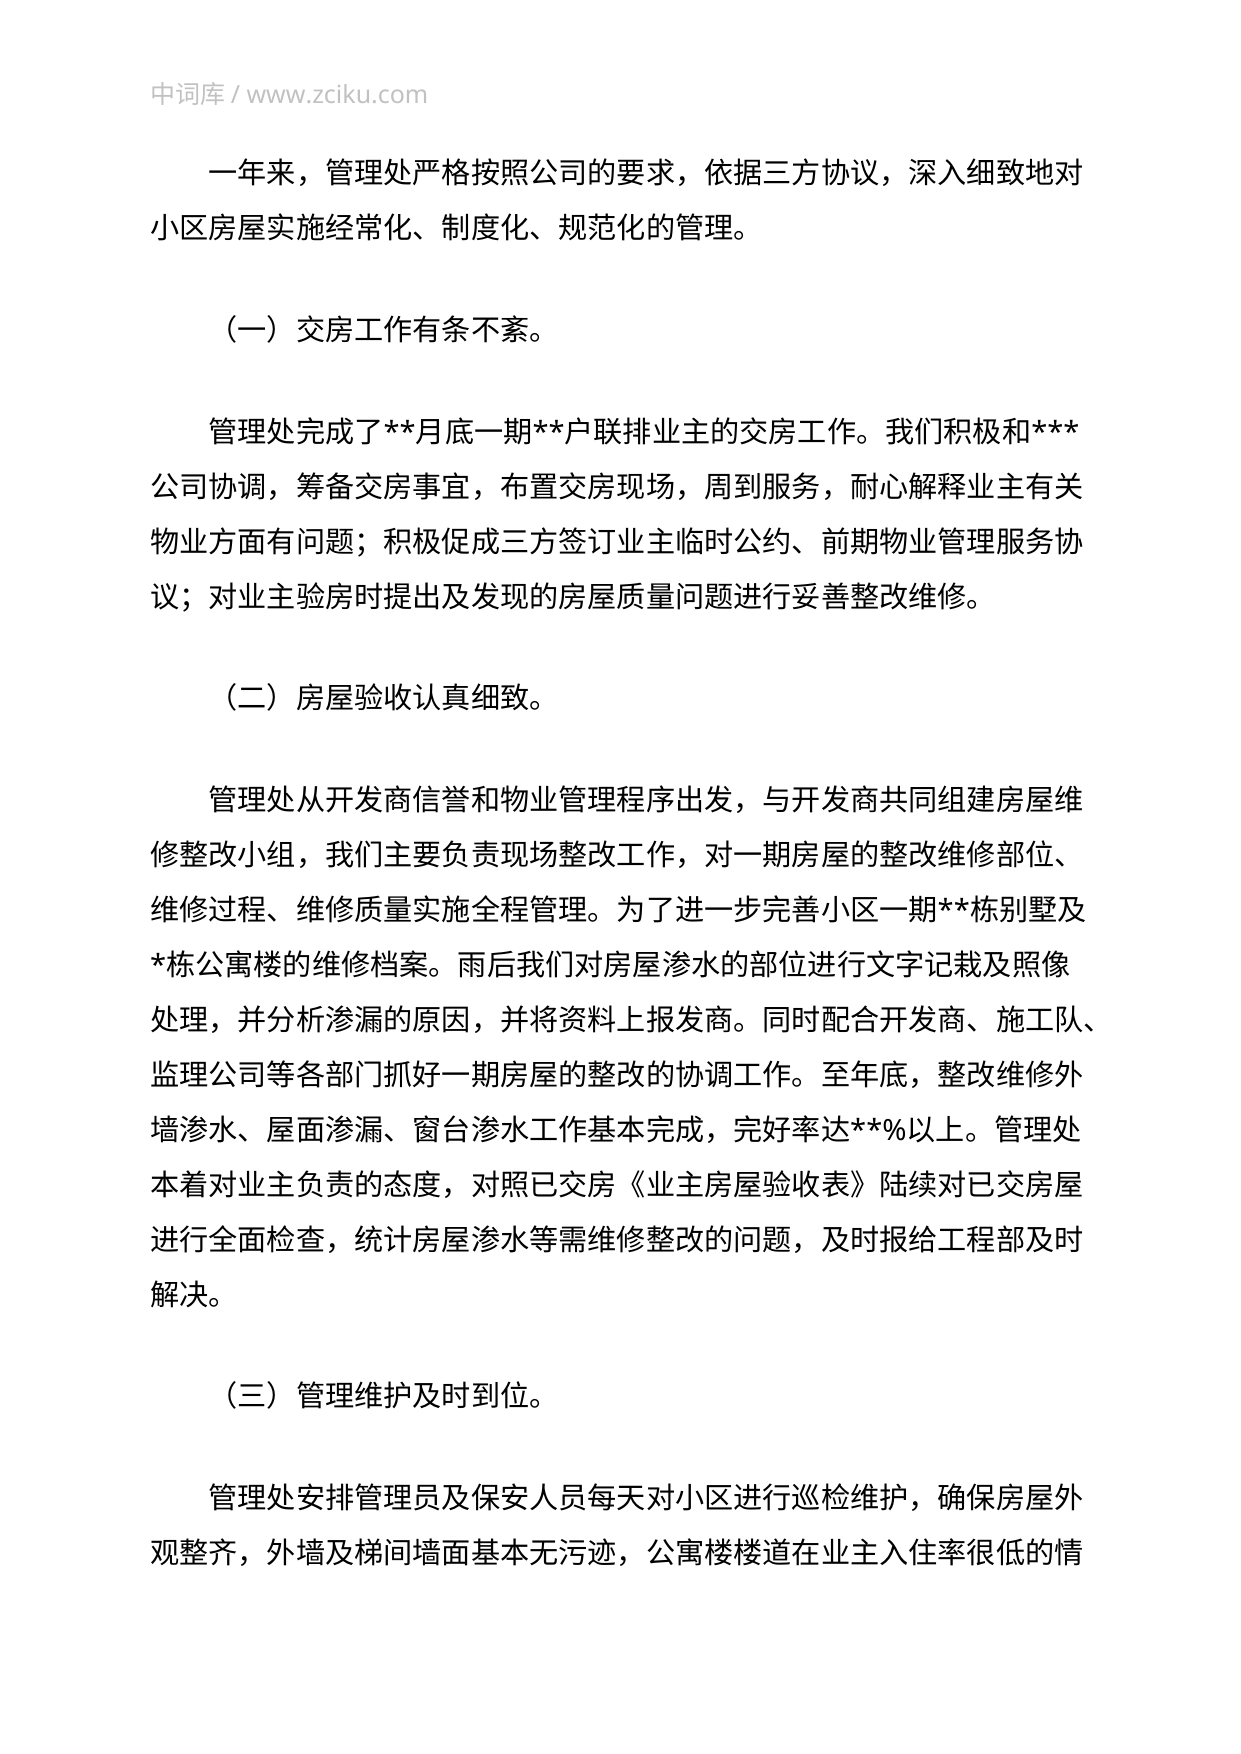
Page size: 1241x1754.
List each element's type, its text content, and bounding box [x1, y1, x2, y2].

text 管理处完成了**月底一期**户联排业主的交房工作。我们积极和***公司协调，筹备交房事宜，布置交房现场，周到服务，耐心解释业主有关物业方面有问题；积极促成三方签订业主临时公约、前期物业管理服务协议；对业主验房时提出及发现的房屋质量问题进行妥善整改维修。 [150, 408, 1090, 616]
text 管理处从开发商信誉和物业管理程序出发，与开发商共同组建房屋维修整改小组，我们主要负责现场整改工作，对一期房屋的整改维修部位、维修过程、维修质量实施全程管理。为了进一步完善小区一期**栋别墅及*栋公寓楼的维修档案。雨后我们对房屋渗水的部位进行文字记栽及照像处理，并分析渗漏的原因，并将资料上报发商。同时配合开发商、施工队、监理公司等各部门抓好一期房屋的整改的协调工作。至年底，整改维修外墙渗水、屋面渗漏、窗台渗水工作基本完成，完好率达**%以上。管理处本着对业主负责的态度，对照已交房《业主房屋验收表》陆续对已交房屋进行全面检查，统计房屋渗水等需维修整改的问题，及时报给工程部及时解决。 [150, 777, 1090, 1313]
text 一年来，管理处严格按照公司的要求，依据三方协议，深入细致地对小区房屋实施经常化、制度化、规范化的管理。 [150, 150, 1090, 247]
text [150, 1475, 1090, 1572]
text （二）房屋验收认真细致。 [150, 675, 1090, 717]
text （一）交房工作有条不紊。 [150, 307, 1090, 349]
text （三）管理维护及时到位。 [150, 1373, 1090, 1415]
